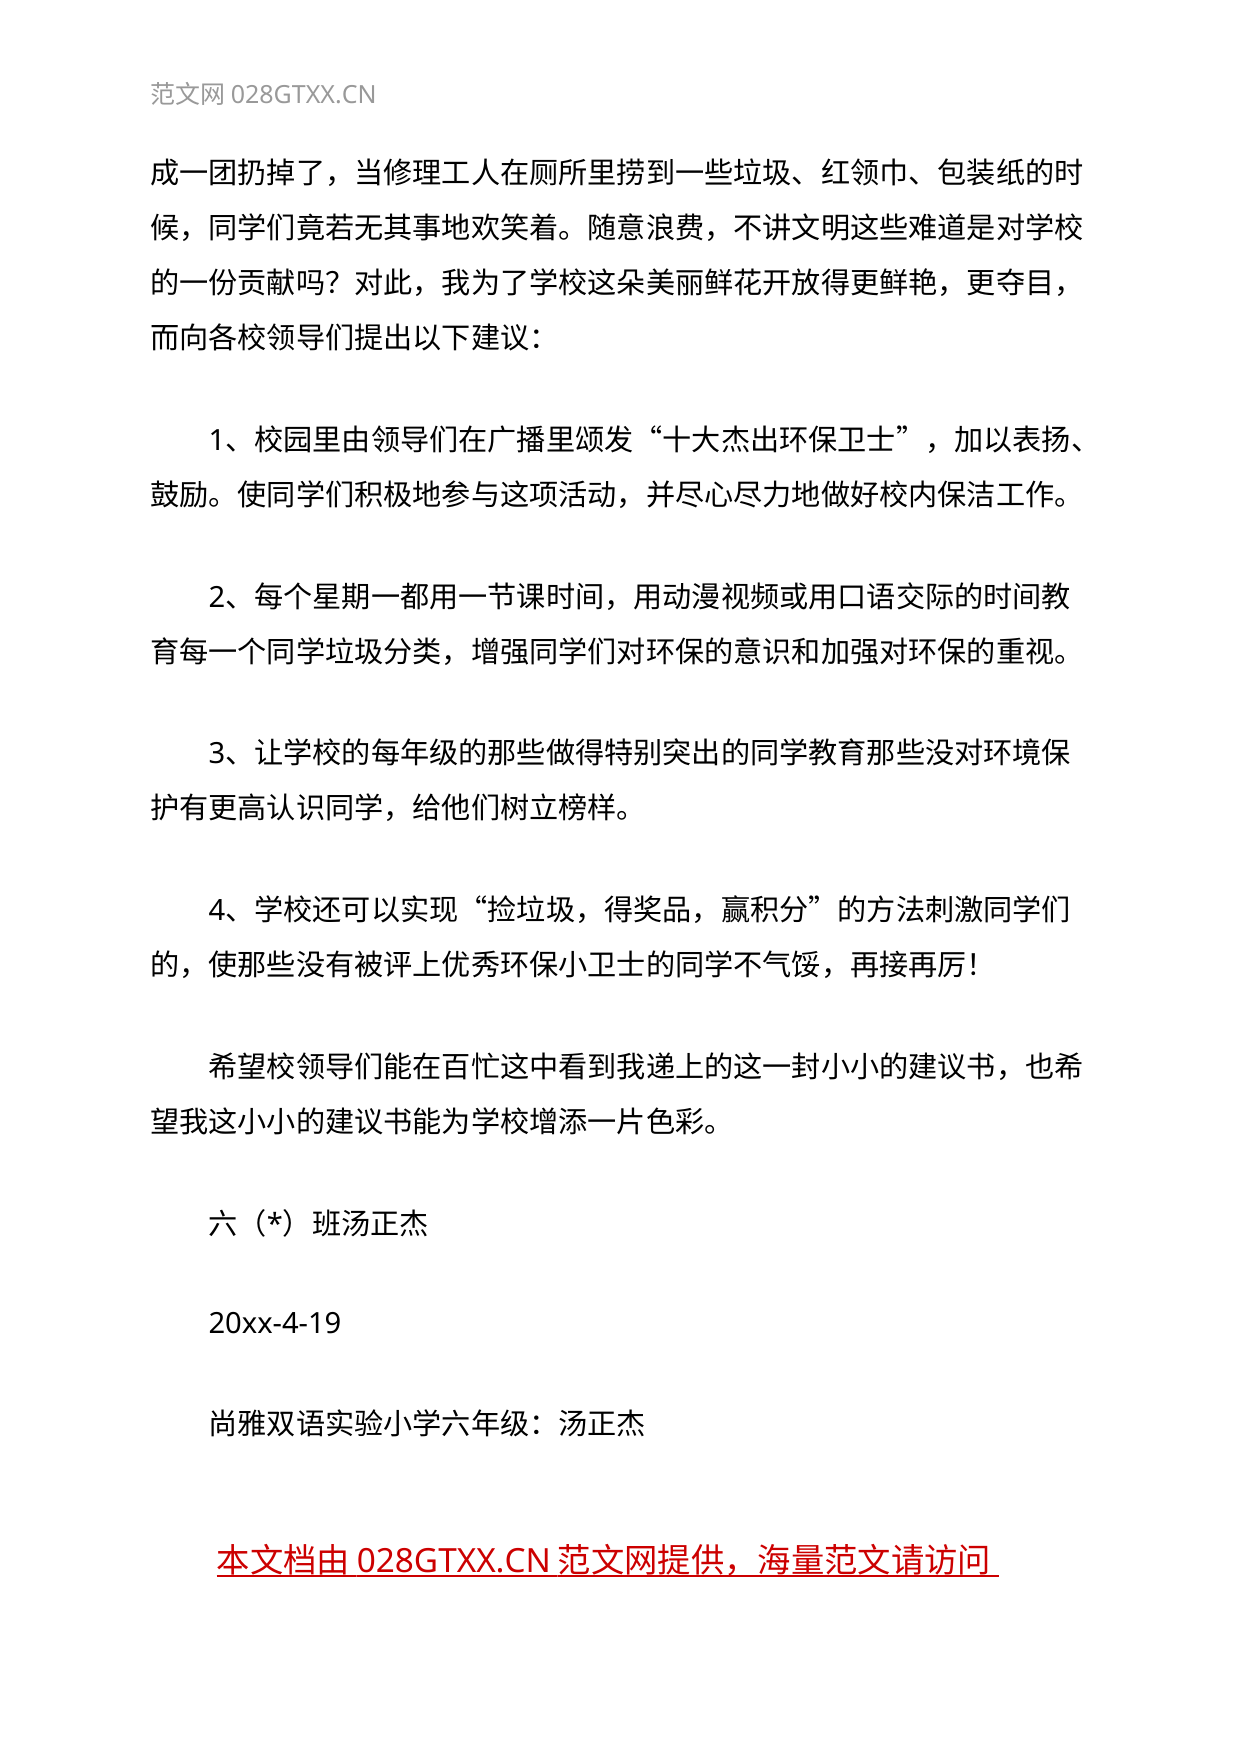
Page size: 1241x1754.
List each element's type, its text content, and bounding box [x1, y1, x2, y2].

text 尚雅双语实验小学六年级：汤正杰 [150, 1401, 1090, 1443]
text 4、学校还可以实现“捡垃圾，得奖品，赢积分”的方法刺激同学们的，使那些没有被评上优秀环保小卫士的同学不气馁，再接再厉！ [150, 887, 1090, 984]
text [150, 150, 1090, 357]
text 六（*）班汤正杰 [150, 1200, 1090, 1243]
text 3、让学校的每年级的那些做得特别突出的同学教育那些没对环境保护有更高认识同学，给他们树立榜样。 [150, 730, 1090, 827]
text 20xx-4-19 [150, 1302, 1090, 1342]
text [150, 1534, 1090, 1582]
text 希望校领导们能在百忙这中看到我递上的这一封小小的建议书，也希望我这小小的建议书能为学校增添一片色彩。 [150, 1043, 1090, 1141]
text 1、校园里由领导们在广播里颂发“十大杰出环保卫士”，加以表扬、鼓励。使同学们积极地参与这项活动，并尽心尽力地做好校内保洁工作。 [150, 416, 1090, 514]
text 2、每个星期一都用一节课时间，用动漫视频或用口语交际的时间教育每一个同学垃圾分类，增强同学们对环保的意识和加强对环保的重视。 [150, 573, 1090, 671]
